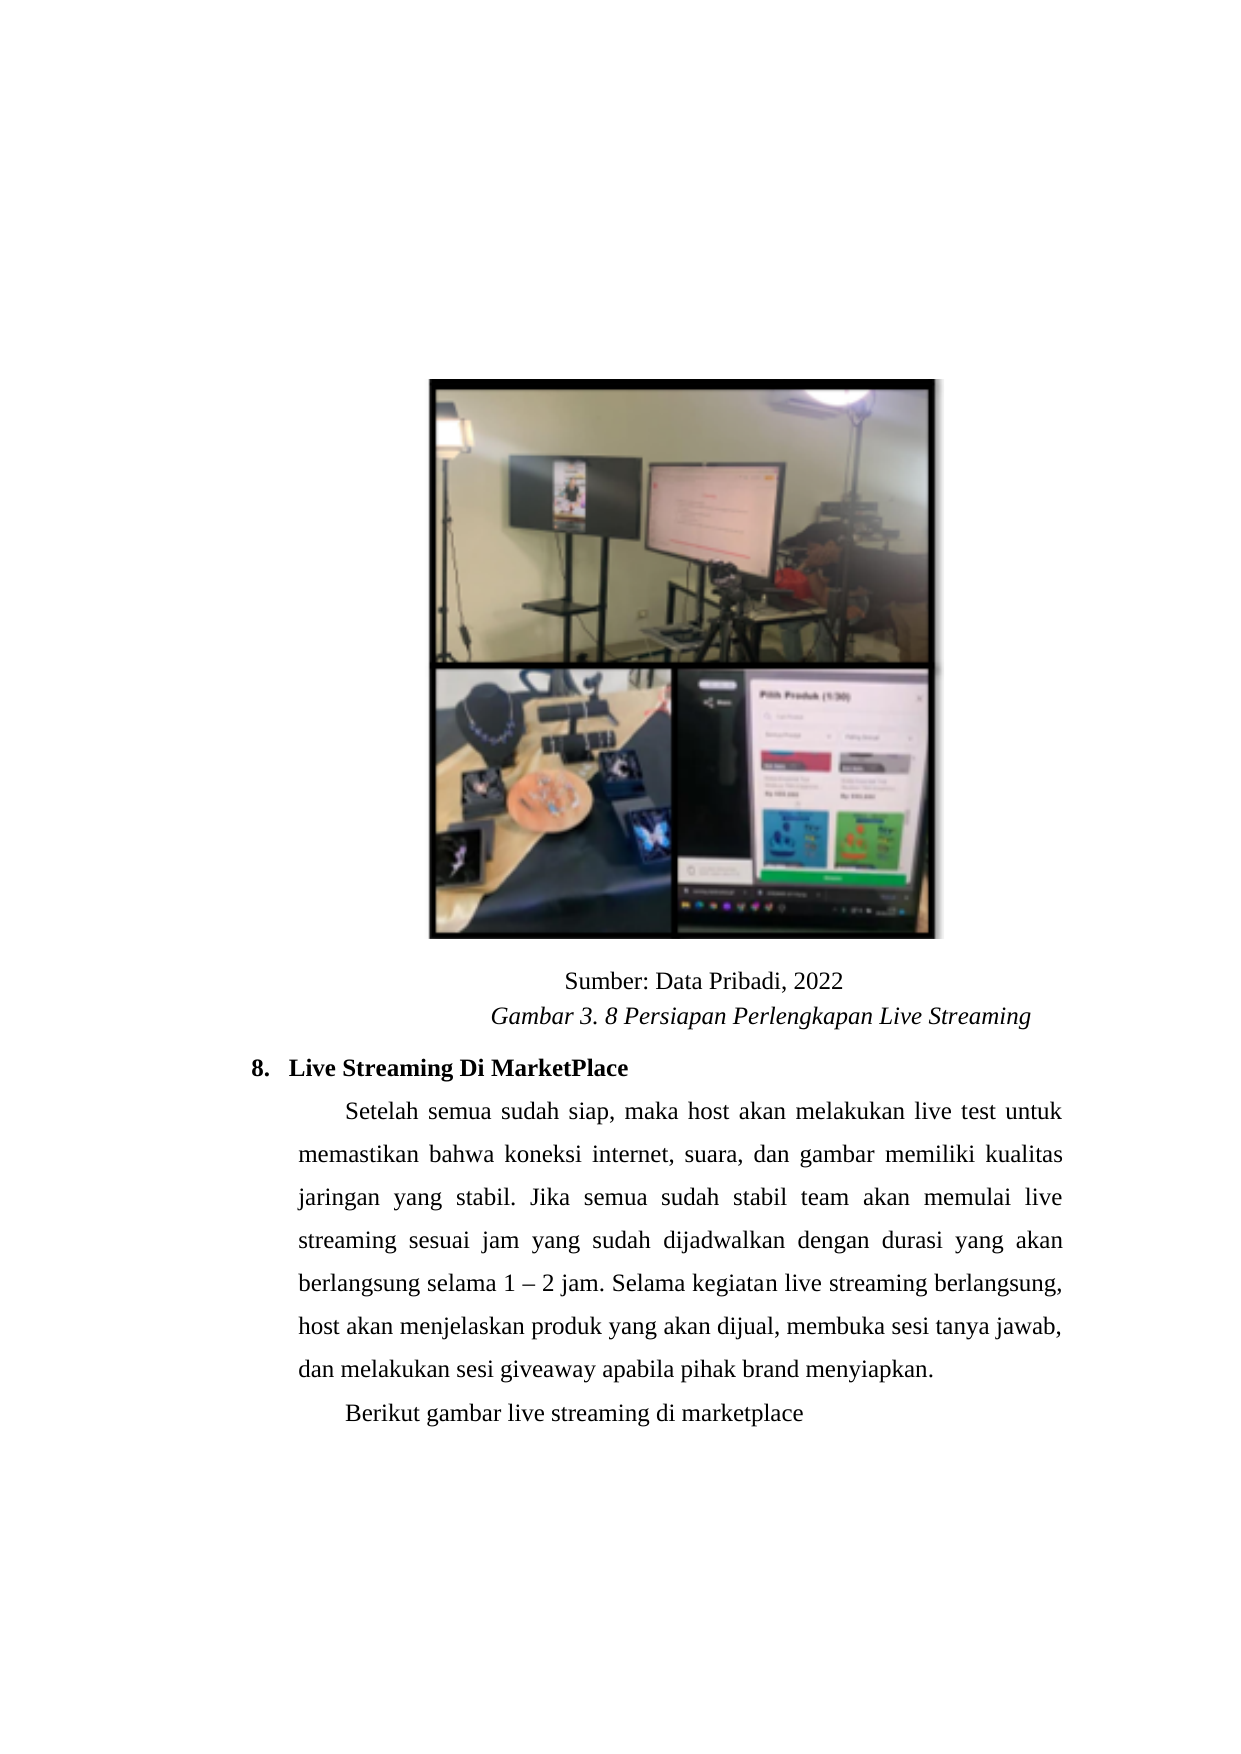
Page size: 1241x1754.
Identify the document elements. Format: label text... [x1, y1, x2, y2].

list Live Streaming Di MarketPlace [251, 1053, 1063, 1081]
text Setelah semua sudah siap, maka host akan melakukan live test untuk memastikan bahwa koneksi internet, suara, dan gambar memiliki kualitas jaringan yang stabil. Jika semua sudah stabil team akan memulai live streaming sesuai jam yang sudah dijadwalkan dengan durasi yang akan berlangsung selama 1 – 2 jam. Selama kegiatan live streaming berlangsung, host akan menjelaskan produk yang akan dijual, membuka sesi tanya jawab, dan melakukan sesi giveaway apabila pihak brand menyiapkan. [298, 1096, 1063, 1383]
picture [415, 379, 945, 939]
text Berikut gambar live streaming di marketplace [345, 1398, 1063, 1426]
text Sumber: Data Pribadi, 2022 [345, 966, 1063, 995]
